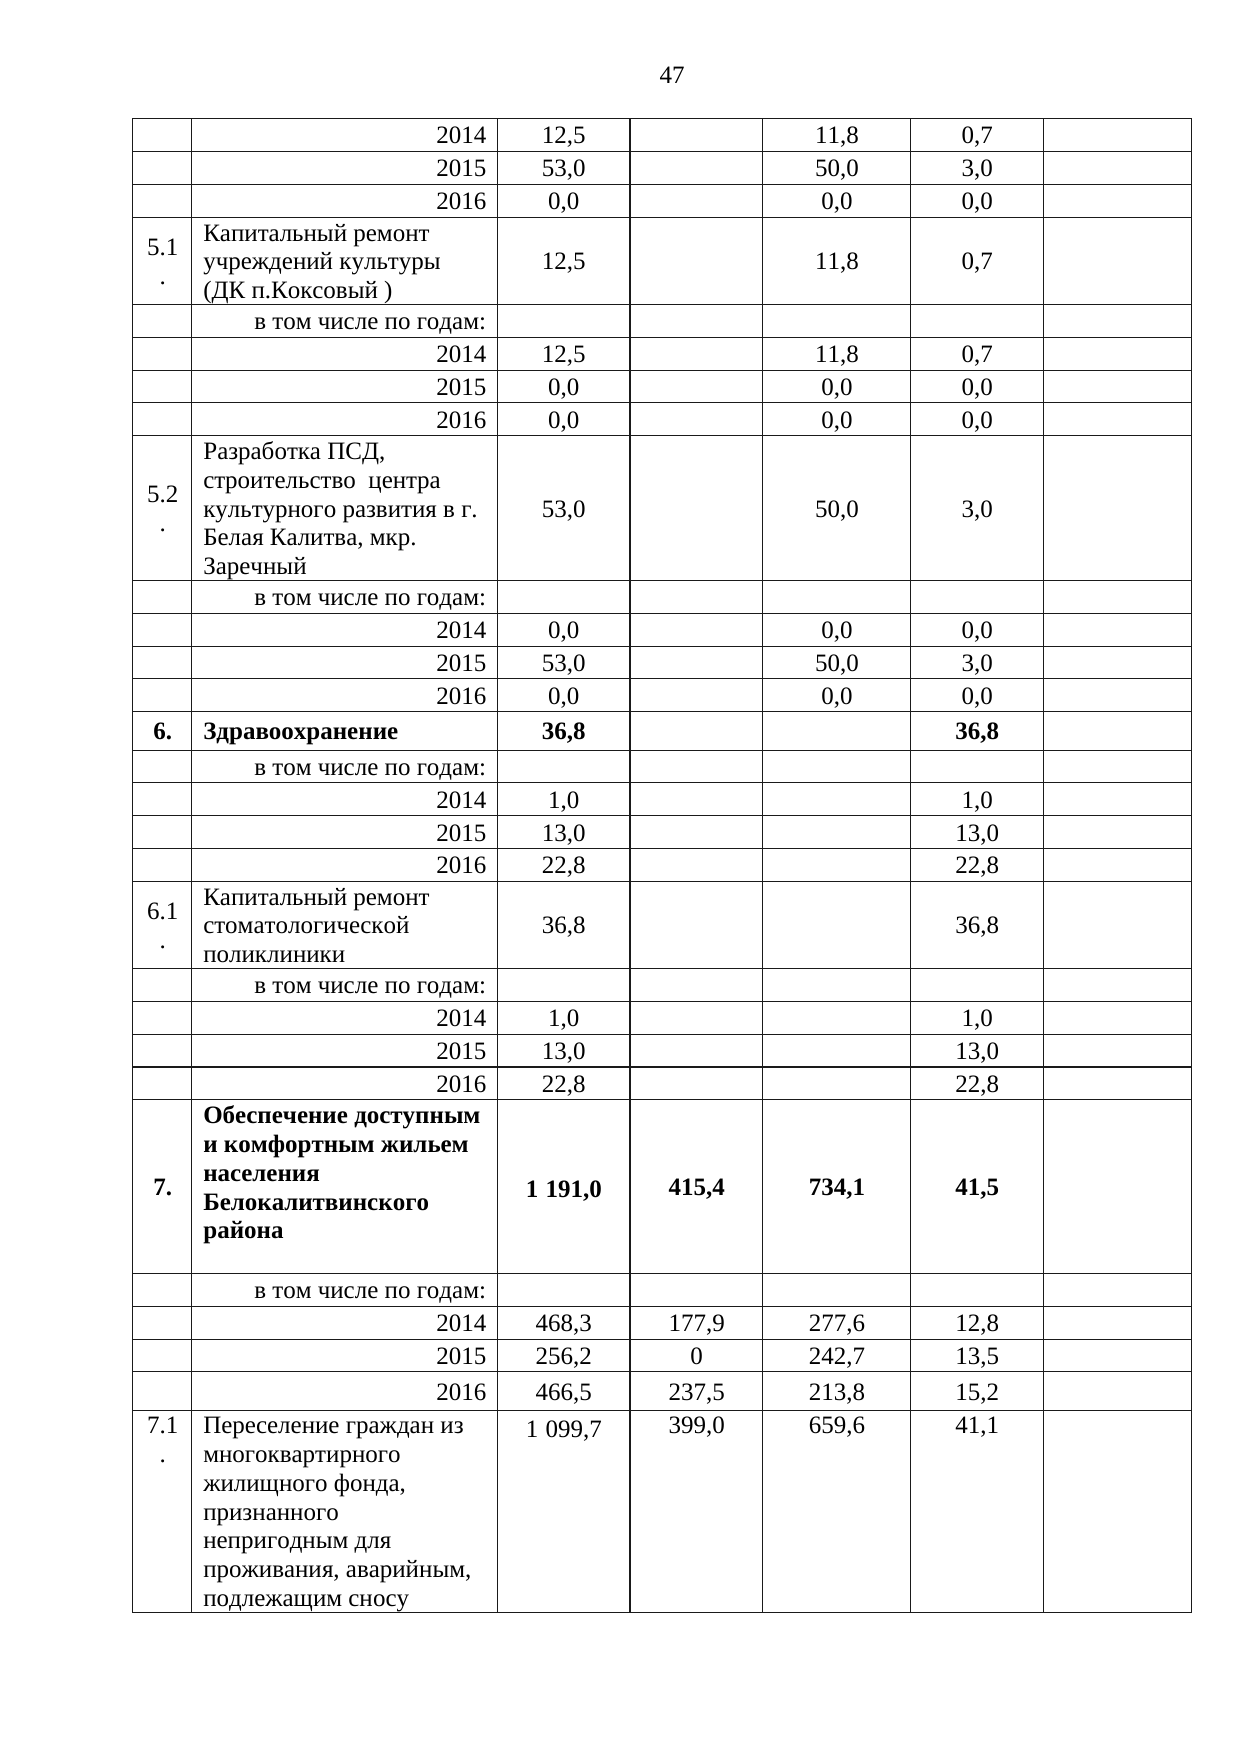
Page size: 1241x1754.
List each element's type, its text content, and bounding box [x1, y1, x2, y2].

table_cell 36,8 [911, 712, 1043, 749]
table_cell 242,7 [763, 1340, 910, 1371]
table_cell 0,0 [763, 403, 910, 435]
table_cell [631, 185, 762, 217]
table_cell [498, 305, 629, 337]
table_cell [1044, 816, 1191, 848]
table_cell 2014 [192, 783, 497, 815]
table_cell 0,0 [498, 679, 629, 711]
table_cell 0,7 [911, 119, 1043, 151]
table_cell в том числе по годам: [192, 751, 497, 782]
table_cell 2014 [192, 1307, 497, 1338]
table_cell 50,0 [763, 152, 910, 184]
table_cell 2016 [192, 1068, 497, 1099]
table_cell [763, 849, 910, 881]
table_cell [1044, 581, 1191, 613]
table_cell 50,0 [763, 647, 910, 678]
table_cell [911, 751, 1043, 782]
table_cell [133, 1307, 191, 1338]
table_cell 7.1. [133, 1411, 191, 1612]
table_cell [631, 1068, 762, 1099]
table_cell [763, 1068, 910, 1099]
table_cell [911, 1274, 1043, 1306]
table_cell 12,5 [498, 338, 629, 369]
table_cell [192, 1411, 497, 1612]
table_cell 53,0 [498, 152, 629, 184]
table_cell 41,5 [911, 1100, 1043, 1273]
table_cell 0,0 [763, 371, 910, 402]
table_cell [133, 1340, 191, 1371]
table_cell [1044, 1372, 1191, 1409]
table_cell [1044, 403, 1191, 435]
table_cell [1044, 614, 1191, 646]
table_cell 12,5 [498, 218, 629, 304]
table_cell [763, 969, 910, 1001]
table_cell [133, 338, 191, 369]
table_cell в том числе по годам: [192, 581, 497, 613]
table_cell 2016 [192, 849, 497, 881]
table_cell [1044, 1411, 1191, 1612]
table_cell 0,0 [763, 185, 910, 217]
table_cell 0,0 [498, 614, 629, 646]
table_cell 0,0 [911, 185, 1043, 217]
table_cell 256,2 [498, 1340, 629, 1371]
table_cell [631, 305, 762, 337]
table_cell [763, 581, 910, 613]
table_cell 415,4 [631, 1100, 762, 1273]
table_cell [133, 679, 191, 711]
table_cell [631, 614, 762, 646]
table_cell Капитальный ремонт стоматологической поликлиники [192, 882, 497, 968]
table_cell [133, 849, 191, 881]
table_cell 7. [133, 1100, 191, 1273]
table_cell 53,0 [498, 647, 629, 678]
table_cell Обеспечение доступным и комфортным жильем населения Белокалитвинского района [192, 1100, 497, 1273]
table_cell [1044, 1274, 1191, 1306]
table_cell [631, 218, 762, 304]
table_cell 0,7 [911, 338, 1043, 369]
table_cell 22,8 [498, 1068, 629, 1099]
table_cell 36,8 [498, 712, 629, 749]
table_cell 399,0 [631, 1411, 762, 1612]
table_cell [631, 969, 762, 1001]
table_cell [763, 1035, 910, 1066]
table_cell [631, 1035, 762, 1066]
table_cell 0,0 [763, 614, 910, 646]
table_cell [133, 152, 191, 184]
table_cell [631, 119, 762, 151]
table_cell [133, 614, 191, 646]
table_cell 0,0 [911, 403, 1043, 435]
table_cell [631, 1274, 762, 1306]
table_cell [763, 1274, 910, 1306]
table_cell [1044, 305, 1191, 337]
table_cell [631, 849, 762, 881]
table_cell 0,0 [763, 679, 910, 711]
table_cell 0,7 [911, 218, 1043, 304]
table_cell 2015 [192, 816, 497, 848]
table_cell 22,8 [911, 1068, 1043, 1099]
table_cell 50,0 [763, 436, 910, 580]
table_cell 41,1 [911, 1411, 1043, 1612]
table_cell [1044, 1100, 1191, 1273]
table_cell [631, 338, 762, 369]
table_cell 1,0 [911, 1002, 1043, 1034]
table_cell [133, 1372, 191, 1409]
table_cell [1044, 218, 1191, 304]
table_cell 11,8 [763, 119, 910, 151]
table_cell [1044, 679, 1191, 711]
table_cell [631, 1002, 762, 1034]
table_cell [1044, 1307, 1191, 1338]
table_cell 0,0 [498, 403, 629, 435]
table_cell 2016 [192, 1372, 497, 1409]
table_cell 13,0 [498, 1035, 629, 1066]
table_cell [1044, 647, 1191, 678]
table_cell 3,0 [911, 647, 1043, 678]
table_cell [133, 305, 191, 337]
table_cell [1044, 436, 1191, 580]
table_cell 2015 [192, 371, 497, 402]
table_cell [1044, 371, 1191, 402]
table_cell [631, 751, 762, 782]
table_cell [1044, 969, 1191, 1001]
table_cell [763, 712, 910, 749]
table_cell Капитальный ремонт учреждений культуры (ДК п.Коксовый ) [192, 218, 497, 304]
table_cell 11,8 [763, 338, 910, 369]
table_cell [133, 783, 191, 815]
table_cell [133, 969, 191, 1001]
table_cell 0,0 [498, 185, 629, 217]
table_cell 734,1 [763, 1100, 910, 1273]
table_cell 2014 [192, 119, 497, 151]
table_cell 5.1. [133, 218, 191, 304]
table_cell [498, 581, 629, 613]
table_cell [133, 371, 191, 402]
table_cell [1044, 119, 1191, 151]
table_cell 0,0 [911, 614, 1043, 646]
table_cell в том числе по годам: [192, 305, 497, 337]
table_cell 1,0 [498, 783, 629, 815]
table_cell 2016 [192, 185, 497, 217]
table_cell [631, 712, 762, 749]
table_cell [1044, 1068, 1191, 1099]
table_cell 466,5 [498, 1372, 629, 1409]
table_cell 3,0 [911, 152, 1043, 184]
table_cell 15,2 [911, 1372, 1043, 1409]
table_cell [763, 751, 910, 782]
table_cell [631, 581, 762, 613]
table_cell 13,5 [911, 1340, 1043, 1371]
table_cell 1 099,7 [498, 1411, 629, 1612]
table_cell [1044, 882, 1191, 968]
table_cell 2015 [192, 152, 497, 184]
table_cell 1,0 [498, 1002, 629, 1034]
table_cell Разработка ПСД, строительство центра культурного развития в г. Белая Калитва, мкр. Заречный [192, 436, 497, 580]
table_cell 237,5 [631, 1372, 762, 1409]
table_cell [133, 581, 191, 613]
table_cell 36,8 [911, 882, 1043, 968]
table_cell [763, 816, 910, 848]
table_cell [133, 647, 191, 678]
table_cell [133, 1002, 191, 1034]
table_cell [631, 403, 762, 435]
table_cell 2014 [192, 1002, 497, 1034]
table_cell 1 191,0 [498, 1100, 629, 1273]
table_cell [133, 751, 191, 782]
table_cell 53,0 [498, 436, 629, 580]
table_cell 0 [631, 1340, 762, 1371]
table_cell [763, 882, 910, 968]
table_cell [1044, 1002, 1191, 1034]
table_cell 277,6 [763, 1307, 910, 1338]
table_cell 13,0 [498, 816, 629, 848]
table_cell 468,3 [498, 1307, 629, 1338]
table_cell 2015 [192, 1340, 497, 1371]
table_cell [133, 185, 191, 217]
table_cell [911, 969, 1043, 1001]
table_cell 12,5 [498, 119, 629, 151]
table_cell [1044, 783, 1191, 815]
table_cell 22,8 [498, 849, 629, 881]
table_cell [631, 679, 762, 711]
table_cell [133, 1035, 191, 1066]
table_cell 5.2. [133, 436, 191, 580]
table_cell [133, 1274, 191, 1306]
table_cell [133, 119, 191, 151]
table_cell [1044, 849, 1191, 881]
table_cell [498, 751, 629, 782]
table_cell [763, 783, 910, 815]
table_cell [133, 1068, 191, 1099]
table_cell [133, 403, 191, 435]
table_cell 213,8 [763, 1372, 910, 1409]
table_cell [1044, 1340, 1191, 1371]
table_cell [631, 882, 762, 968]
table_cell [631, 371, 762, 402]
table_cell 12,8 [911, 1307, 1043, 1338]
table_cell 13,0 [911, 1035, 1043, 1066]
table_cell [498, 969, 629, 1001]
table_cell [763, 1002, 910, 1034]
table_cell 2016 [192, 679, 497, 711]
table_cell [911, 305, 1043, 337]
table_cell 0,0 [911, 371, 1043, 402]
table_cell Здравоохранение [192, 712, 497, 749]
table_cell 6.1. [133, 882, 191, 968]
table_cell 11,8 [763, 218, 910, 304]
table_cell [631, 783, 762, 815]
table_cell [1044, 712, 1191, 749]
table_cell 2014 [192, 614, 497, 646]
table_cell [133, 816, 191, 848]
table_cell 2015 [192, 647, 497, 678]
table_cell 13,0 [911, 816, 1043, 848]
table_cell в том числе по годам: [192, 969, 497, 1001]
table_cell [631, 816, 762, 848]
table_cell [1044, 338, 1191, 369]
table_cell 177,9 [631, 1307, 762, 1338]
table_cell [763, 305, 910, 337]
table_cell [631, 436, 762, 580]
table_cell 6. [133, 712, 191, 749]
table_cell 659,6 [763, 1411, 910, 1612]
table_cell [631, 647, 762, 678]
table_cell 36,8 [498, 882, 629, 968]
table_cell [1044, 1035, 1191, 1066]
table_cell 2016 [192, 403, 497, 435]
table_cell [1044, 751, 1191, 782]
table_cell 0,0 [911, 679, 1043, 711]
table_cell 2014 [192, 338, 497, 369]
table_cell 0,0 [498, 371, 629, 402]
table_cell 3,0 [911, 436, 1043, 580]
table_cell [631, 152, 762, 184]
table_cell 22,8 [911, 849, 1043, 881]
table_cell 1,0 [911, 783, 1043, 815]
table_cell [911, 581, 1043, 613]
table_cell [1044, 152, 1191, 184]
table_cell [1044, 185, 1191, 217]
table_cell 2015 [192, 1035, 497, 1066]
table_cell [498, 1274, 629, 1306]
table_cell в том числе по годам: [192, 1274, 497, 1306]
